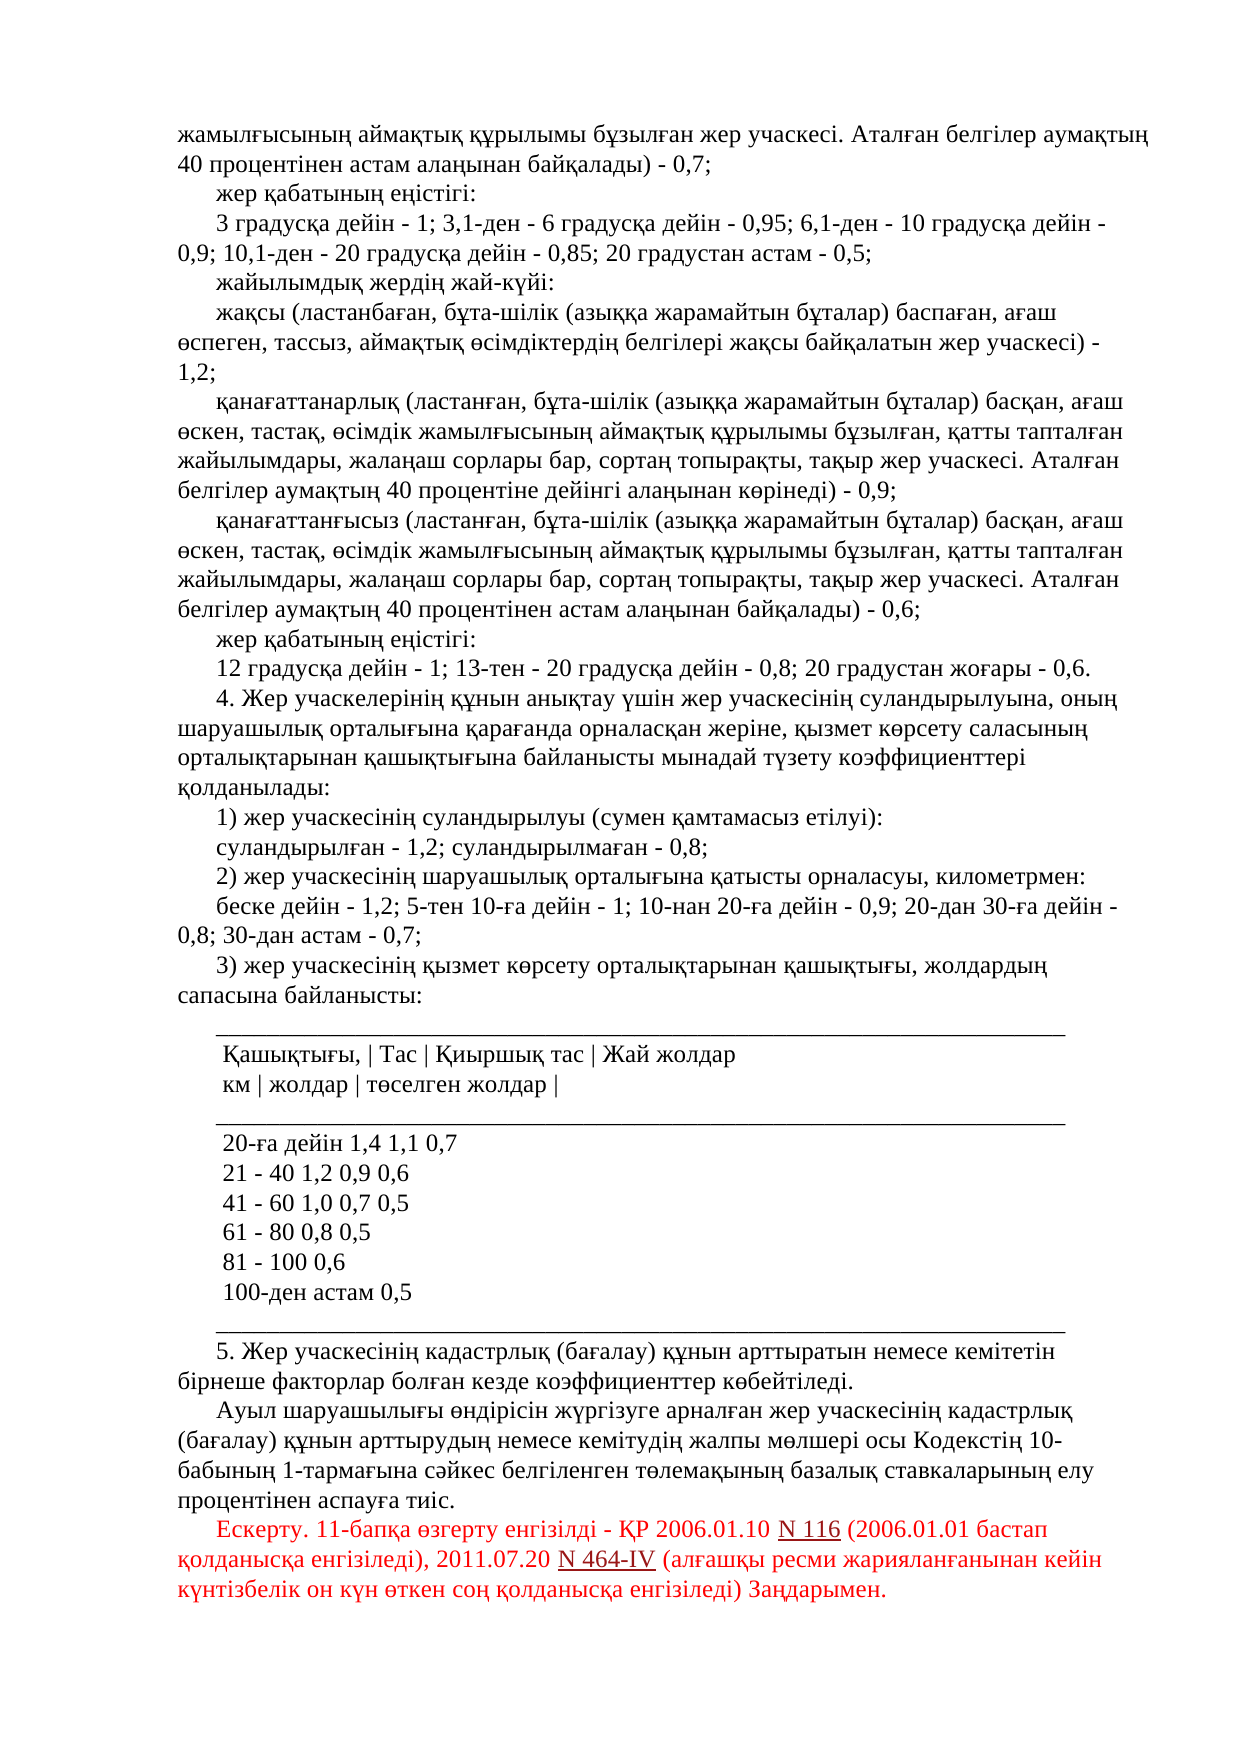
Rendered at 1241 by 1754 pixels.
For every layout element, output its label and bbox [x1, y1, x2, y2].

text [177, 118, 1152, 1632]
